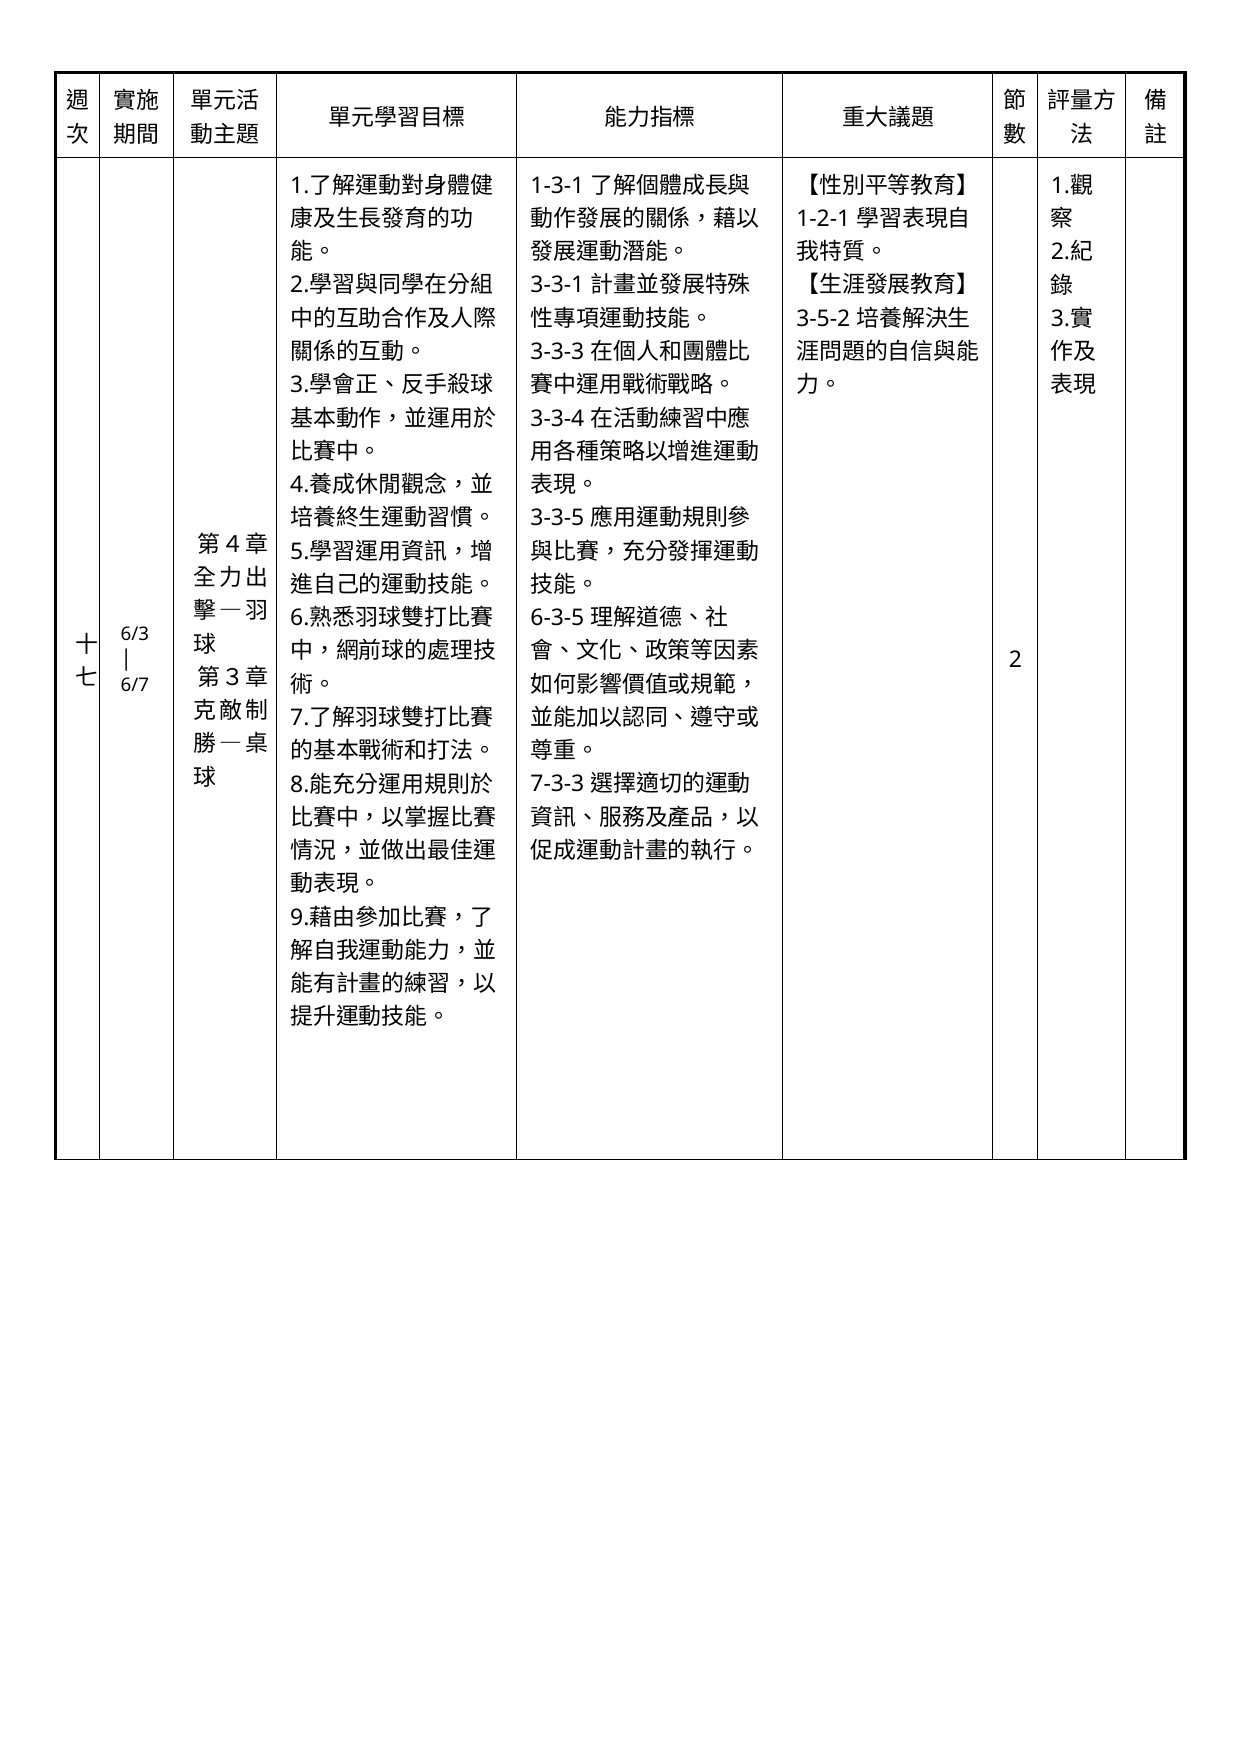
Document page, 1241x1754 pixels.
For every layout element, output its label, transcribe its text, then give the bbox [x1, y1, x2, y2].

table_header 單元活動主題 [174, 74, 276, 157]
table_header 評量方法 [1038, 74, 1125, 157]
table_header 週次 [57, 74, 99, 157]
table_header 實施期間 [100, 74, 173, 157]
table_cell 6/3 │ 6/7 [100, 158, 173, 1159]
table_cell 1-3-1 了解個體成長與動作發展的關係，藉以發展運動潛能。 3-3-1 計畫並發展特殊性專項運動技能。 3-3-3 在個人和團體比賽中運用戰術戰略。 3-3-4 在活動練習中應用各種策略以增進運動表現。 3-3-5 應用運動規則參與比賽，充分發揮運動技能。 6-3-5 理解道德、社會、文化、政策等因素如何影響價值或規範，並能加以認同、遵守或尊重。 7-3-3 選擇適切的運動資訊、服務及產品，以促成運動計畫的執行。 [517, 158, 782, 1159]
table_header 節數 [993, 74, 1037, 157]
table_cell [1126, 158, 1183, 1159]
table_cell 【性別平等教育】 1-2-1 學習表現自我特質。 【生涯發展教育】 3-5-2 培養解決生涯問題的自信與能力。 [783, 158, 992, 1159]
table_cell 2 [993, 158, 1037, 1159]
table_header 單元學習目標 [277, 74, 516, 157]
table_header 能力指標 [517, 74, 782, 157]
table_header 重大議題 [783, 74, 992, 157]
table_cell 1.了解運動對身體健康及生長發育的功能。 2.學習與同學在分組中的互助合作及人際關係的互動。 3.學會正、反手殺球基本動作，並運用於比賽中。 4.養成休閒觀念，並培養終生運動習慣。 5.學習運用資訊，增進自己的運動技能。 6.熟悉羽球雙打比賽中，網前球的處理技術。 7.了解羽球雙打比賽的基本戰術和打法。 8.能充分運用規則於比賽中，以掌握比賽情況，並做出最佳運動表現。 9.藉由參加比賽，了解自我運動能力，並能有計畫的練習，以提升運動技能。 [277, 158, 516, 1159]
table_cell 十七 [57, 158, 99, 1159]
table_cell 1.觀察 2.紀錄 3.實作及表現 [1038, 158, 1125, 1159]
table_cell 第４章 全力出擊—羽球 第３章 克敵制勝—桌球 [174, 158, 276, 1159]
table_header 備註 [1126, 74, 1183, 157]
